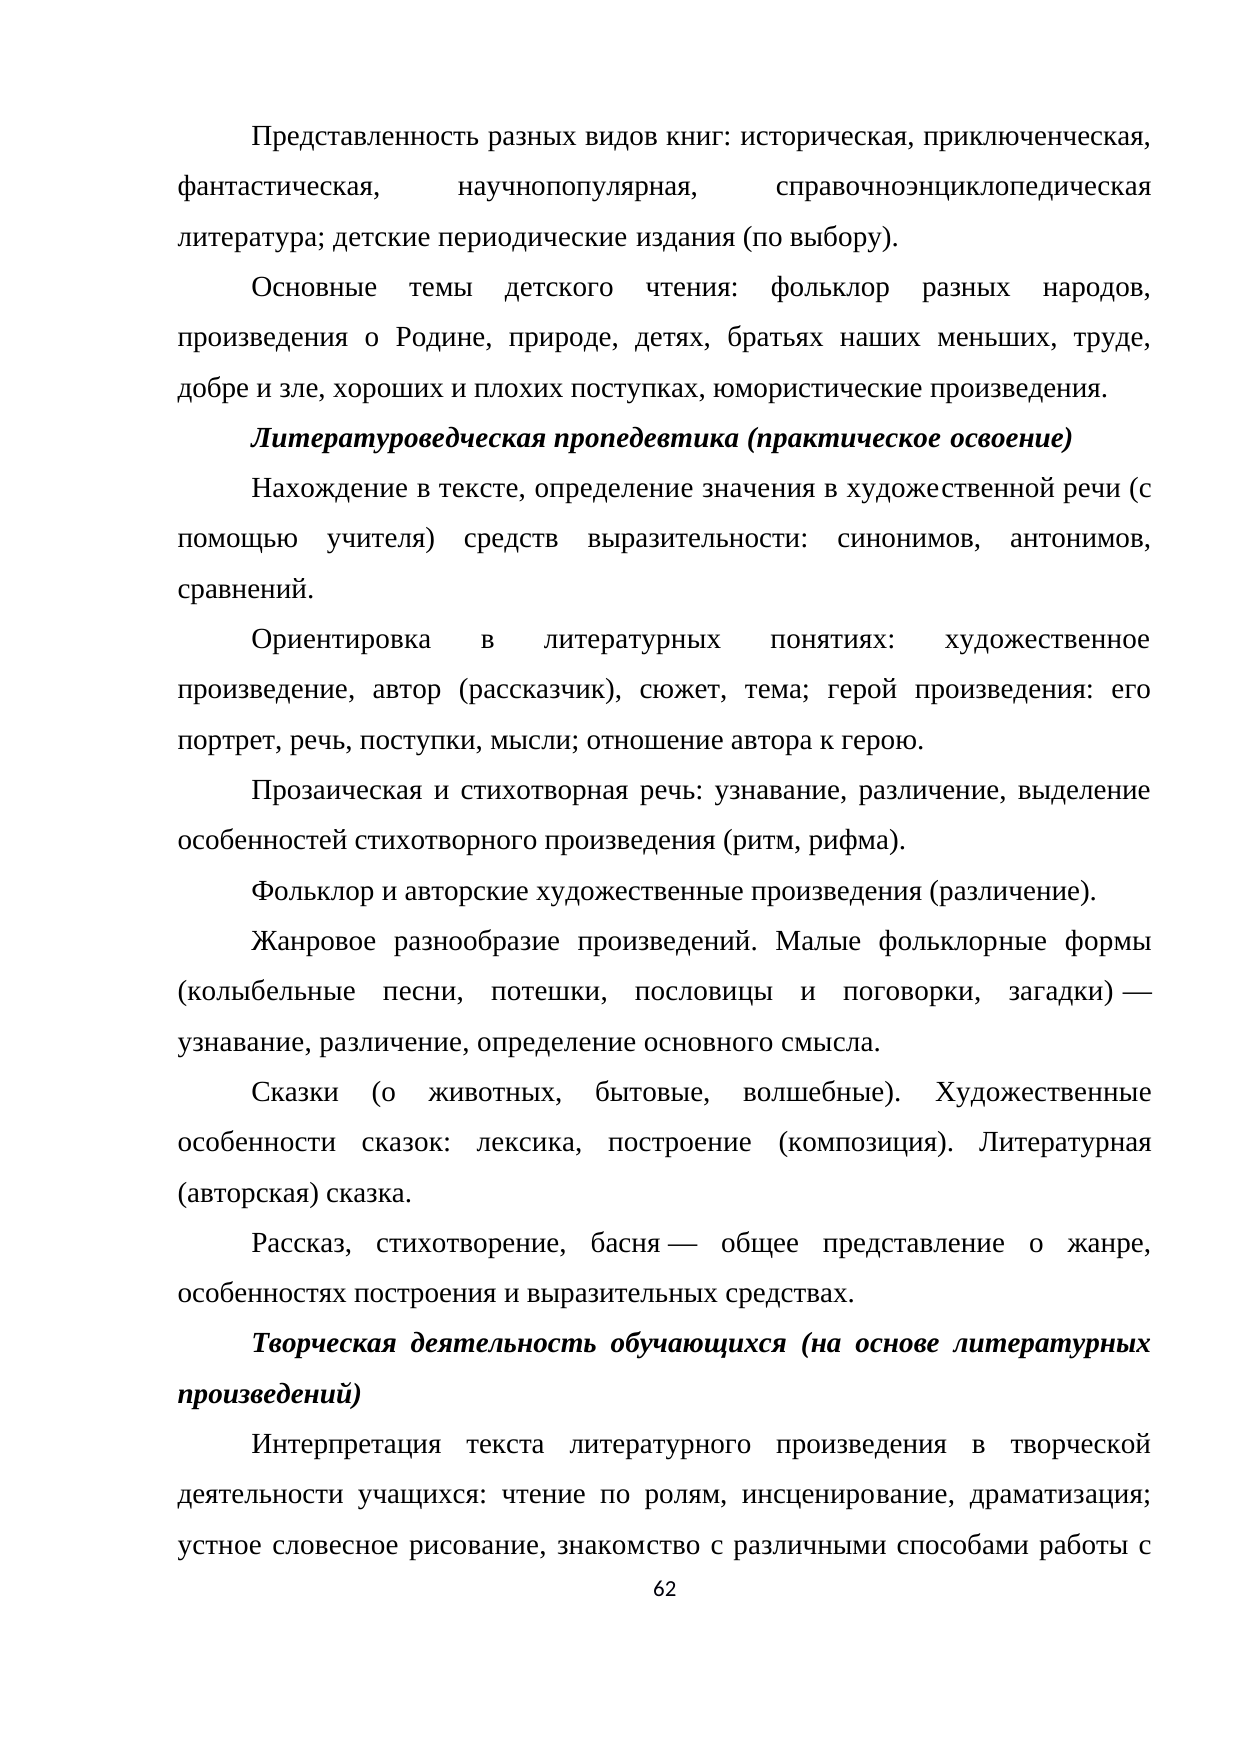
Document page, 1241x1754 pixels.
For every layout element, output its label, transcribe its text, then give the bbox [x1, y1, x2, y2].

text Прозаическая и стихотворная речь: узнавание, различение, выделение особенностей стихотворного произведения (ритм, рифма). [177, 772, 1152, 856]
text Жанровое разнообразие произведений. Малые фольклорные формы (колыбельные песни, потешки, пословицы и поговорки, загадки) — узнавание, различение, определение основного смысла. [177, 923, 1152, 1057]
text Творческая деятельность обучающихся (на основе литературных произведений) [177, 1326, 1152, 1409]
text Представленность разных видов книг: историческая, приключенческая, фантастическая, научно­популярная, справочно­энциклопедическая литература; детские периодические издания (по выбору). [177, 118, 1152, 252]
text Нахождение в тексте, определение значения в художественной речи (с помощью учителя) средств выразительности: синонимов, антонимов, сравнений. [177, 470, 1152, 604]
text Основные темы детского чтения: фольклор разных народов, произведения о Родине, природе, детях, братьях наших меньших, труде, добре и зле, хороших и плохих поступках, юмористические произведения. [177, 269, 1152, 403]
text Фольклор и авторские художественные произведения (различение). [177, 873, 1152, 906]
text Литературоведческая пропедевтика (практическое освоение) [177, 420, 1152, 453]
text Сказки (о животных, бытовые, волшебные). Художественные особенности сказок: лексика, построение (композиция). Литературная (авторская) сказка. [177, 1074, 1152, 1208]
text Ориентировка в литературных понятиях: художественное произведение, автор (рассказчик), сюжет, тема; герой произведения: его портрет, речь, поступки, мысли; отношение автора к герою. [177, 621, 1152, 755]
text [177, 1426, 1152, 1560]
text Рассказ, стихотворение, басня — общее представление о жанре, особенностях построения и выразительных средствах. [177, 1225, 1152, 1309]
